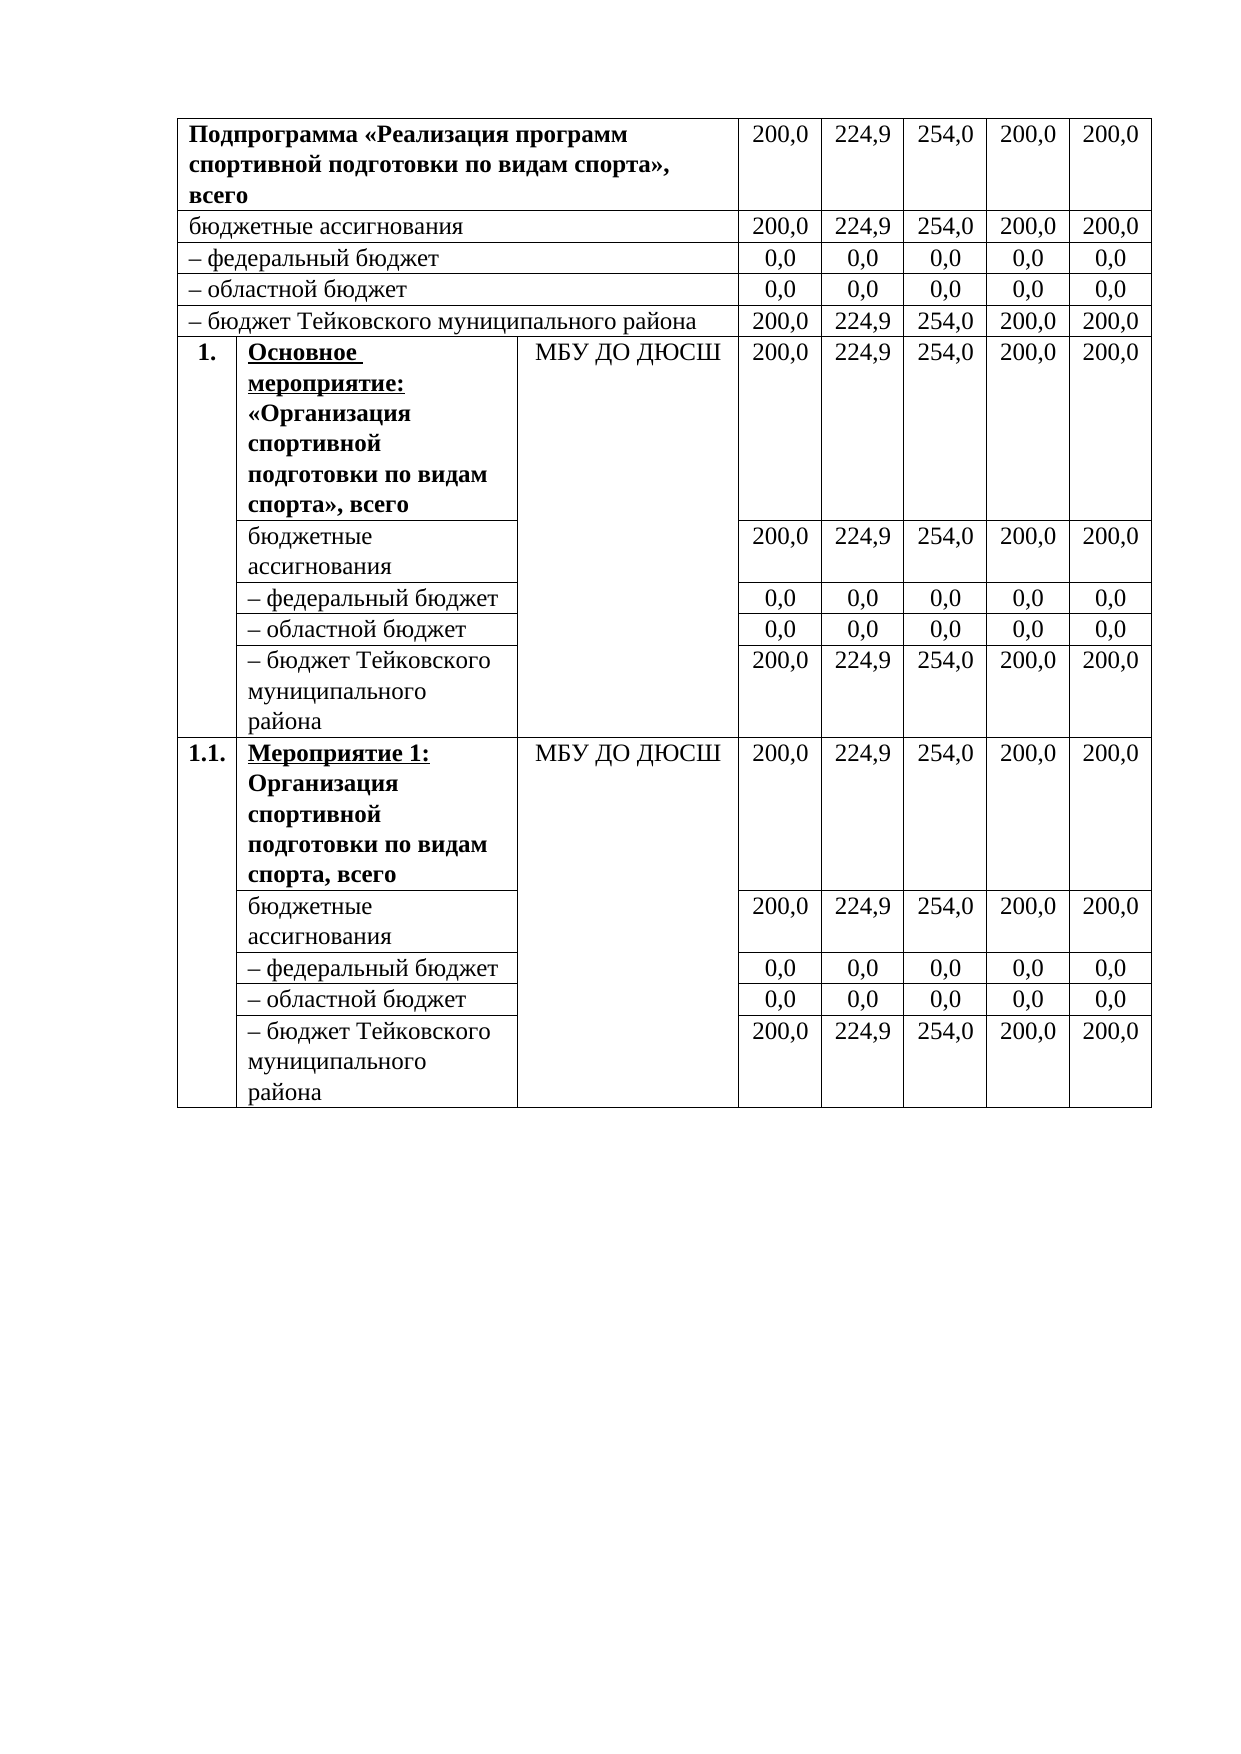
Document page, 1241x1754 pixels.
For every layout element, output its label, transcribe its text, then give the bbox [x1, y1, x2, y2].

table_cell 254,0 [904, 646, 986, 737]
table_cell 224,9 [822, 738, 903, 890]
table_cell 1.1. [178, 738, 236, 1107]
table_cell 200,0 [987, 306, 1069, 336]
table_cell 0,0 [1070, 274, 1151, 305]
table_cell 200,0 [1070, 119, 1151, 210]
table_cell 0,0 [739, 614, 821, 644]
table_cell 200,0 [987, 1016, 1069, 1107]
table_cell 1. [178, 337, 236, 737]
table_cell – областной бюджет [178, 274, 738, 305]
table_cell 200,0 [739, 119, 821, 210]
table_cell – областной бюджет [237, 614, 517, 644]
table_cell 0,0 [822, 274, 903, 305]
table_cell – областной бюджет [237, 984, 517, 1015]
table_cell бюджетные ассигнования [237, 521, 517, 582]
table_cell 0,0 [1070, 583, 1151, 613]
table_cell 0,0 [987, 614, 1069, 644]
table_cell 200,0 [739, 646, 821, 737]
table_cell – федеральный бюджет [237, 583, 517, 613]
table_cell 0,0 [987, 953, 1069, 983]
table_cell 254,0 [904, 1016, 986, 1107]
table_cell 224,9 [822, 119, 903, 210]
table_cell 0,0 [739, 243, 821, 273]
table_cell МБУ ДО ДЮСШ [518, 738, 738, 1107]
table_cell 200,0 [1070, 1016, 1151, 1107]
table_cell – федеральный бюджет [237, 953, 517, 983]
table_cell бюджетные ассигнования [237, 891, 517, 952]
table_cell 254,0 [904, 521, 986, 582]
table_cell 254,0 [904, 891, 986, 952]
table_cell 200,0 [987, 337, 1069, 520]
table_cell 200,0 [1070, 337, 1151, 520]
table_cell Подпрограмма «Реализация программ спортивной подготовки по видам спорта», всего [178, 119, 738, 210]
table_cell 200,0 [1070, 211, 1151, 242]
table_cell 224,9 [822, 211, 903, 242]
table_cell 200,0 [1070, 306, 1151, 336]
table_cell – бюджет Тейковского муниципального района [237, 646, 517, 737]
table_cell 200,0 [739, 337, 821, 520]
table_cell 200,0 [987, 211, 1069, 242]
table_cell 254,0 [904, 738, 986, 890]
table_cell Основное мероприятие: «Организация спортивной подготовки по видам спорта», всего [237, 337, 517, 520]
table_cell – бюджет Тейковского муниципального района [237, 1016, 517, 1107]
table_cell 0,0 [904, 953, 986, 983]
table_cell 224,9 [822, 1016, 903, 1107]
table_cell 0,0 [822, 243, 903, 273]
table_cell 0,0 [822, 984, 903, 1015]
table_cell 0,0 [987, 243, 1069, 273]
table_cell 0,0 [904, 984, 986, 1015]
table_cell 0,0 [739, 274, 821, 305]
table_cell 0,0 [822, 614, 903, 644]
table_cell 0,0 [822, 583, 903, 613]
table_cell 0,0 [1070, 953, 1151, 983]
table_cell 200,0 [987, 521, 1069, 582]
table_cell 200,0 [739, 306, 821, 336]
table_cell 200,0 [739, 891, 821, 952]
table_cell 0,0 [904, 243, 986, 273]
table_cell 224,9 [822, 337, 903, 520]
table_cell МБУ ДО ДЮСШ [518, 337, 738, 737]
table_cell 0,0 [1070, 984, 1151, 1015]
table_cell – бюджет Тейковского муниципального района [178, 306, 738, 336]
table_cell 0,0 [904, 583, 986, 613]
table_cell 254,0 [904, 119, 986, 210]
table_cell 200,0 [739, 738, 821, 890]
table_cell 0,0 [1070, 614, 1151, 644]
table_cell 0,0 [739, 984, 821, 1015]
table_cell 200,0 [1070, 738, 1151, 890]
table_cell 0,0 [739, 583, 821, 613]
table_cell 200,0 [1070, 646, 1151, 737]
table_cell – федеральный бюджет [178, 243, 738, 273]
table_cell Мероприятие 1: Организация спортивной подготовки по видам спорта, всего [237, 738, 517, 890]
table_cell 0,0 [904, 274, 986, 305]
table_cell 0,0 [904, 614, 986, 644]
table_cell 200,0 [1070, 521, 1151, 582]
table_cell 200,0 [987, 646, 1069, 737]
table_cell 224,9 [822, 891, 903, 952]
table_cell 0,0 [739, 953, 821, 983]
table_cell бюджетные ассигнования [178, 211, 738, 242]
table_cell 200,0 [739, 1016, 821, 1107]
table_cell 200,0 [1070, 891, 1151, 952]
table_cell 0,0 [987, 984, 1069, 1015]
table_cell 200,0 [739, 521, 821, 582]
table_cell 254,0 [904, 211, 986, 242]
table_cell 200,0 [987, 891, 1069, 952]
table_cell 200,0 [987, 738, 1069, 890]
table_cell 224,9 [822, 306, 903, 336]
table_cell 0,0 [1070, 243, 1151, 273]
table_cell 254,0 [904, 306, 986, 336]
table_cell 224,9 [822, 521, 903, 582]
table_cell 0,0 [987, 274, 1069, 305]
table_cell 254,0 [904, 337, 986, 520]
table_cell 224,9 [822, 646, 903, 737]
table_cell 200,0 [987, 119, 1069, 210]
table_cell 0,0 [987, 583, 1069, 613]
table_cell 200,0 [739, 211, 821, 242]
table_cell 0,0 [822, 953, 903, 983]
